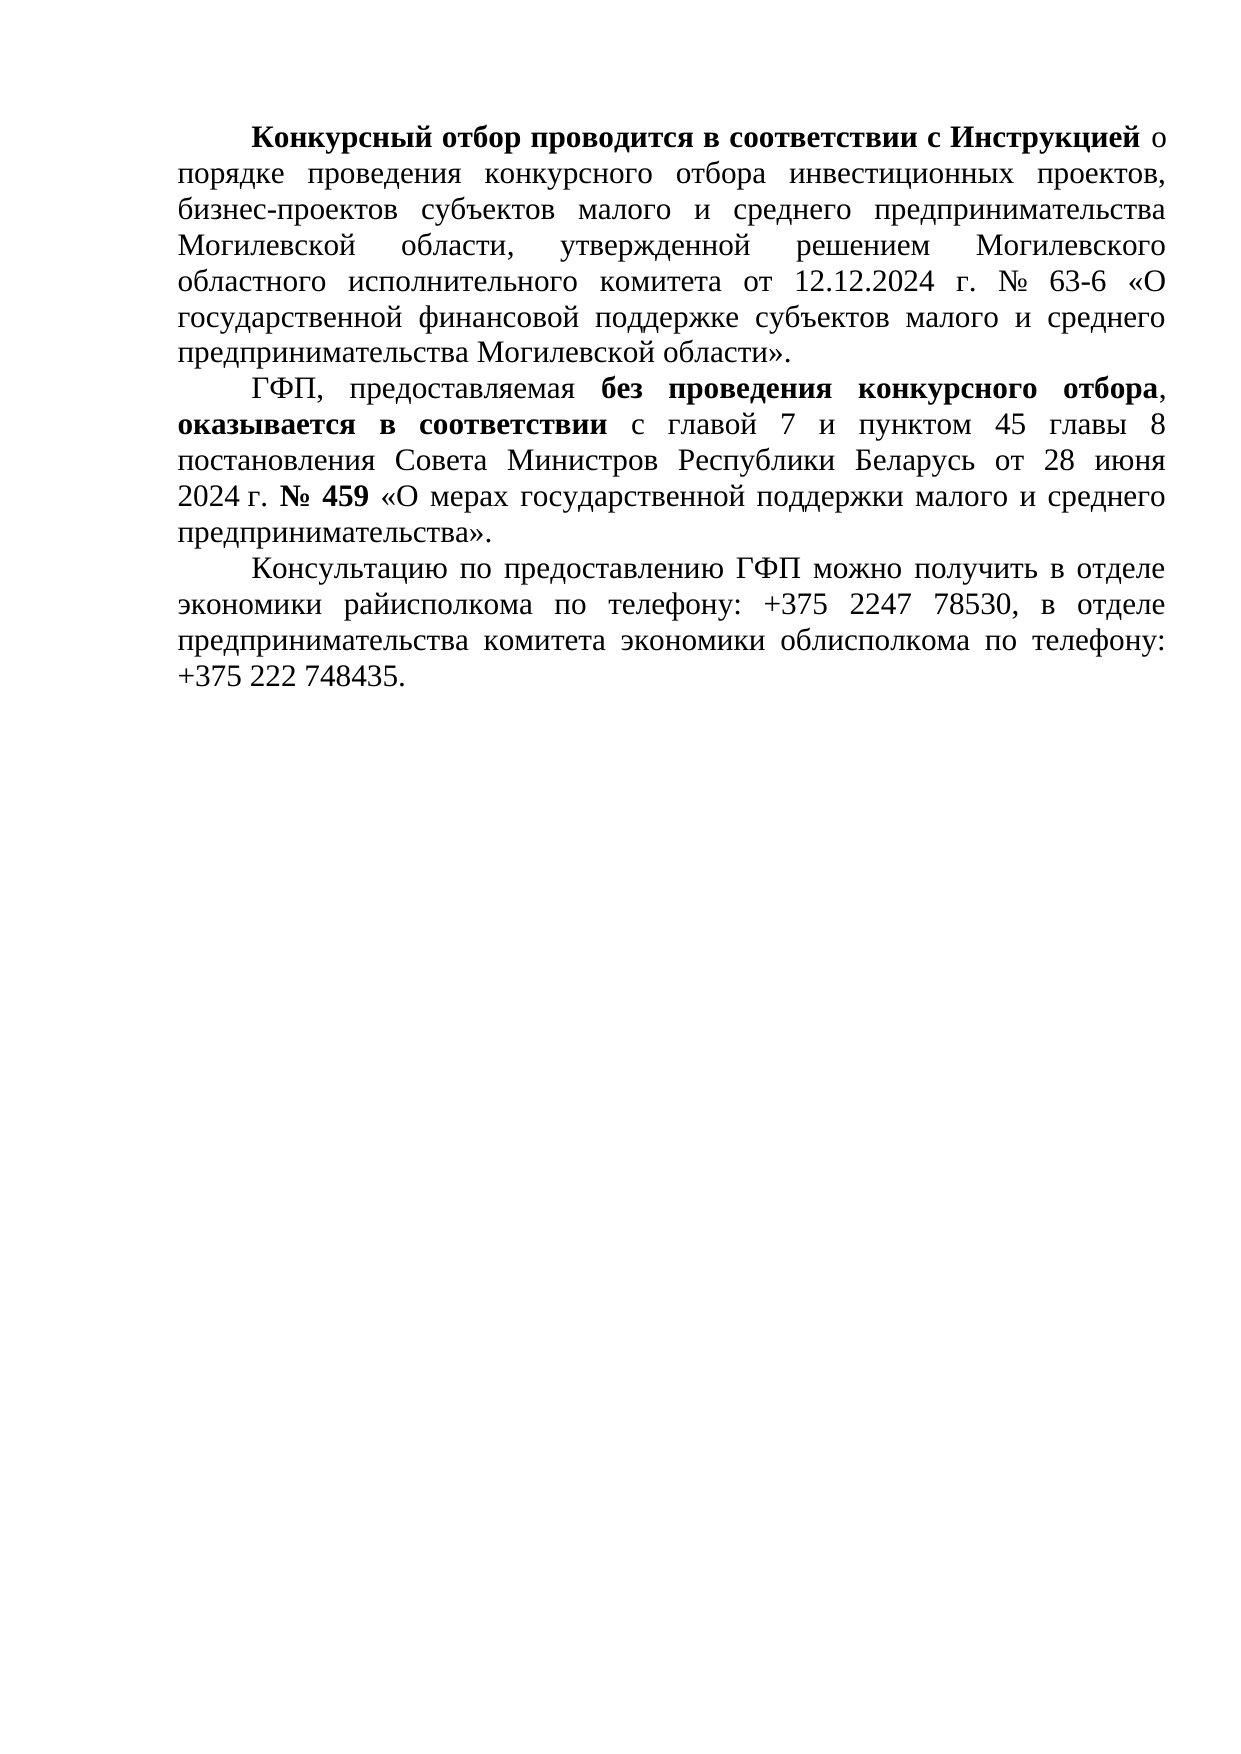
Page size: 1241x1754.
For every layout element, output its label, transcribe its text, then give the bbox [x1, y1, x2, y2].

text Консультацию по предоставлению ГФП можно получить в отделе экономики райисполкома по телефону: +375 2247 78530, в отделе предпринимательства комитета экономики облисполкома по телефону: +375 222 748435. [177, 549, 1167, 693]
text ГФП, предоставляемая без проведения конкурсного отбора, оказывается в соответствии с главой 7 и пунктом 45 главы 8 постановления Совета Министров Республики Беларусь от 28 июня 2024 г. № 459 «О мерах государственной поддержки малого и среднего предпринимательства». [177, 370, 1167, 549]
text Конкурсный отбор проводится в соответствии с Инструкцией о порядке проведения конкурсного отбора инвестиционных проектов, бизнес-проектов субъектов малого и среднего предпринимательства Могилевской области, утвержденной решением Могилевского областного исполнительного комитета от 12.12.2024 г. № 63-6 «О государственной финансовой поддержке субъектов малого и среднего предпринимательства Могилевской области». [177, 118, 1167, 370]
